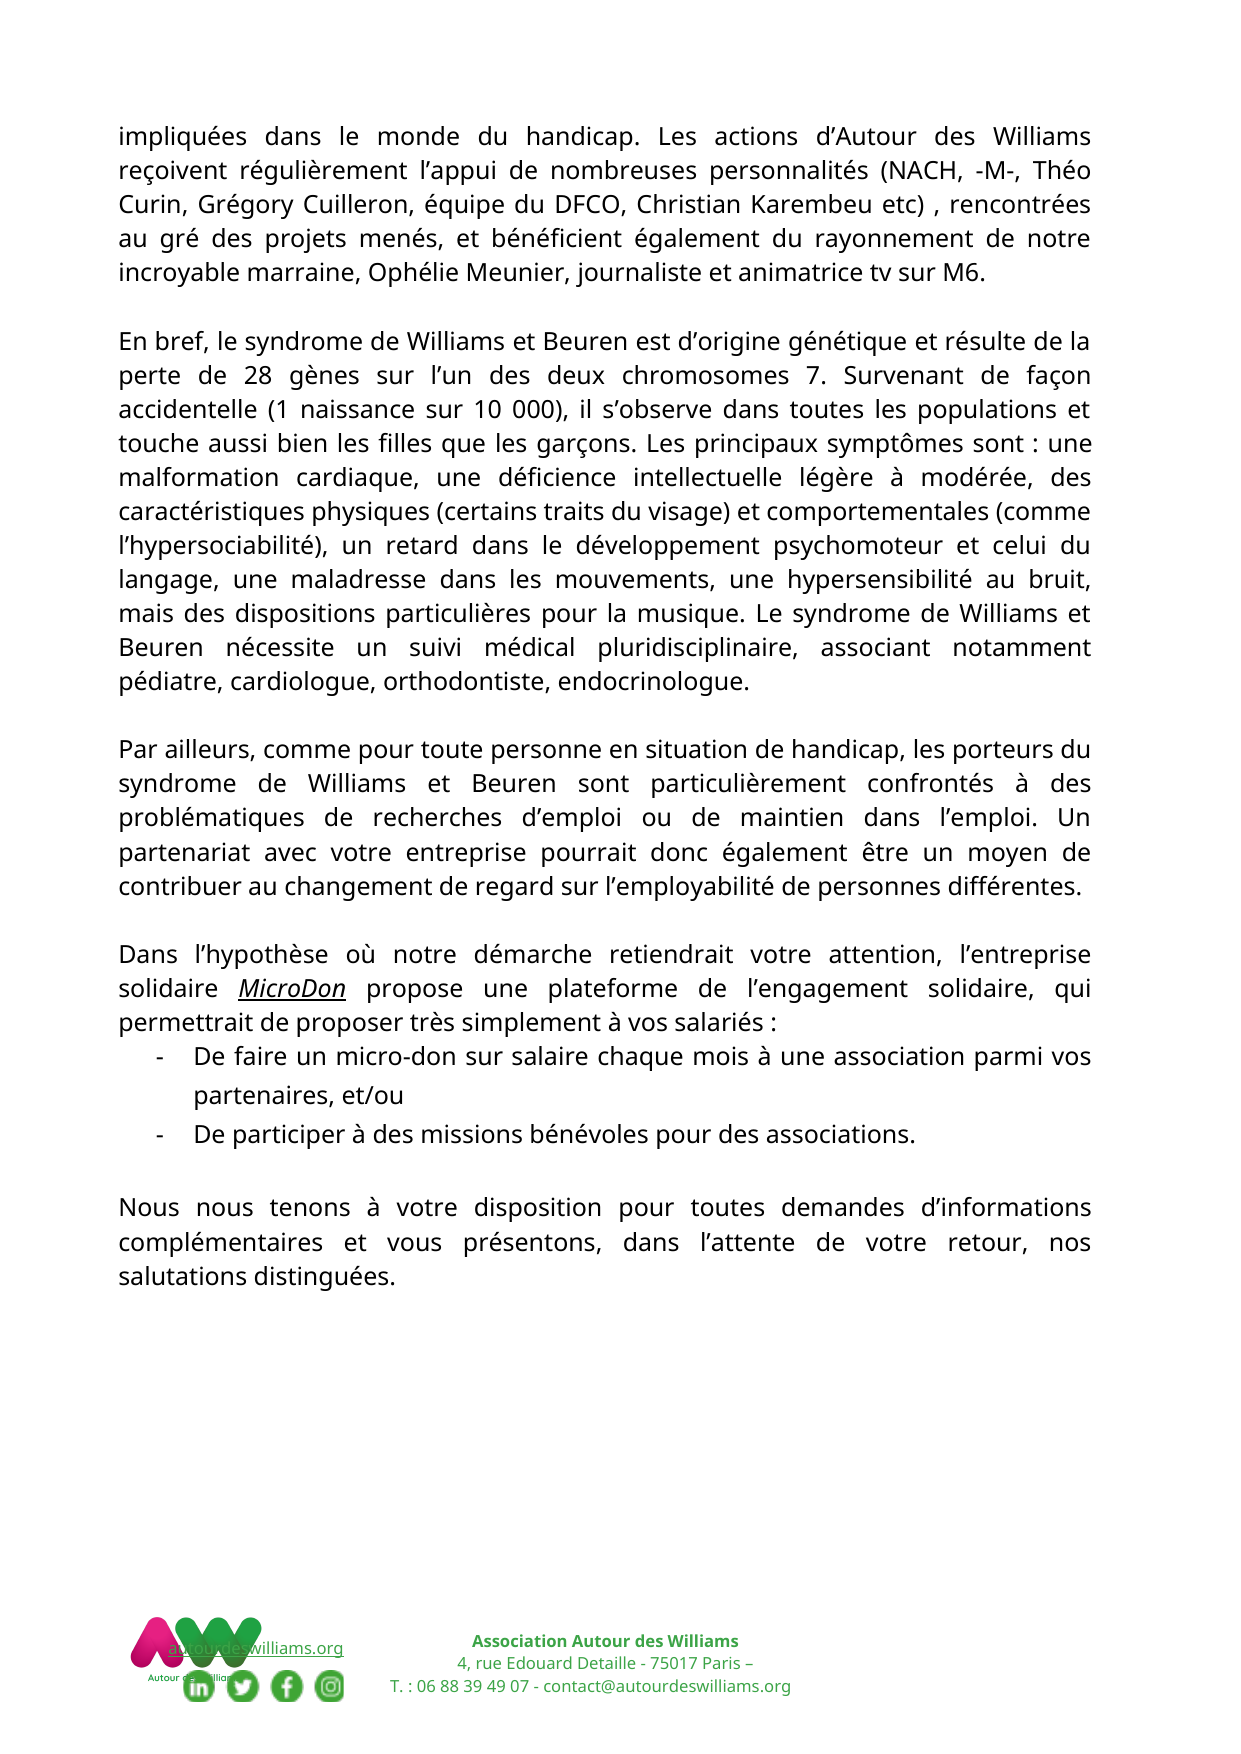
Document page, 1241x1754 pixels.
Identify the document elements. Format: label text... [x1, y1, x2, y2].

text En bref, le syndrome de Williams et Beuren est d’origine génétique et résulte de la perte de 28 gènes sur l’un des deux chromosomes 7. Survenant de façon accidentelle (1 naissance sur 10 000), il s’observe dans toutes les populations et touche aussi bien les filles que les garçons. Les principaux symptômes sont : une malformation cardiaque, une déficience intellectuelle légère à modérée, des caractéristiques physiques (certains traits du visage) et comportementales (comme l’hypersociabilité), un retard dans le développement psychomoteur et celui du langage, une maladresse dans les mouvements, une hypersensibilité au bruit, mais des dispositions particulières pour la musique. Le syndrome de Williams et Beuren nécessite un suivi médical pluridisciplinaire, associant notamment pédiatre, cardiologue, orthodontiste, endocrinologue. [118, 323, 1092, 698]
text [118, 119, 1092, 289]
text Nous nous tenons à votre disposition pour toutes demandes d’informations complémentaires et vous présentons, dans l’attente de votre retour, nos salutations distinguées. [118, 1190, 1092, 1292]
picture [122, 1614, 270, 1684]
text Par ailleurs, comme pour toute personne en situation de handicap, les porteurs du syndrome de Williams et Beuren sont particulièrement confrontés à des problématiques de recherches d’emploi ou de maintien dans l’emploi. Un partenariat avec votre entreprise pourrait donc également être un moyen de contribuer au changement de regard sur l’employabilité de personnes différentes. [118, 732, 1092, 902]
list De participer à des missions bénévoles pour des associations. [156, 1117, 1092, 1151]
list De faire un micro-don sur salaire chaque mois à une association parmi vos partenaires, et/ou [156, 1038, 1092, 1112]
text Dans l’hypothèse où notre démarche retiendrait votre attention, l’entreprise solidaire MicroDon propose une plateforme de l’engagement solidaire, qui permettrait de proposer très simplement à vos salariés : [118, 936, 1092, 1038]
